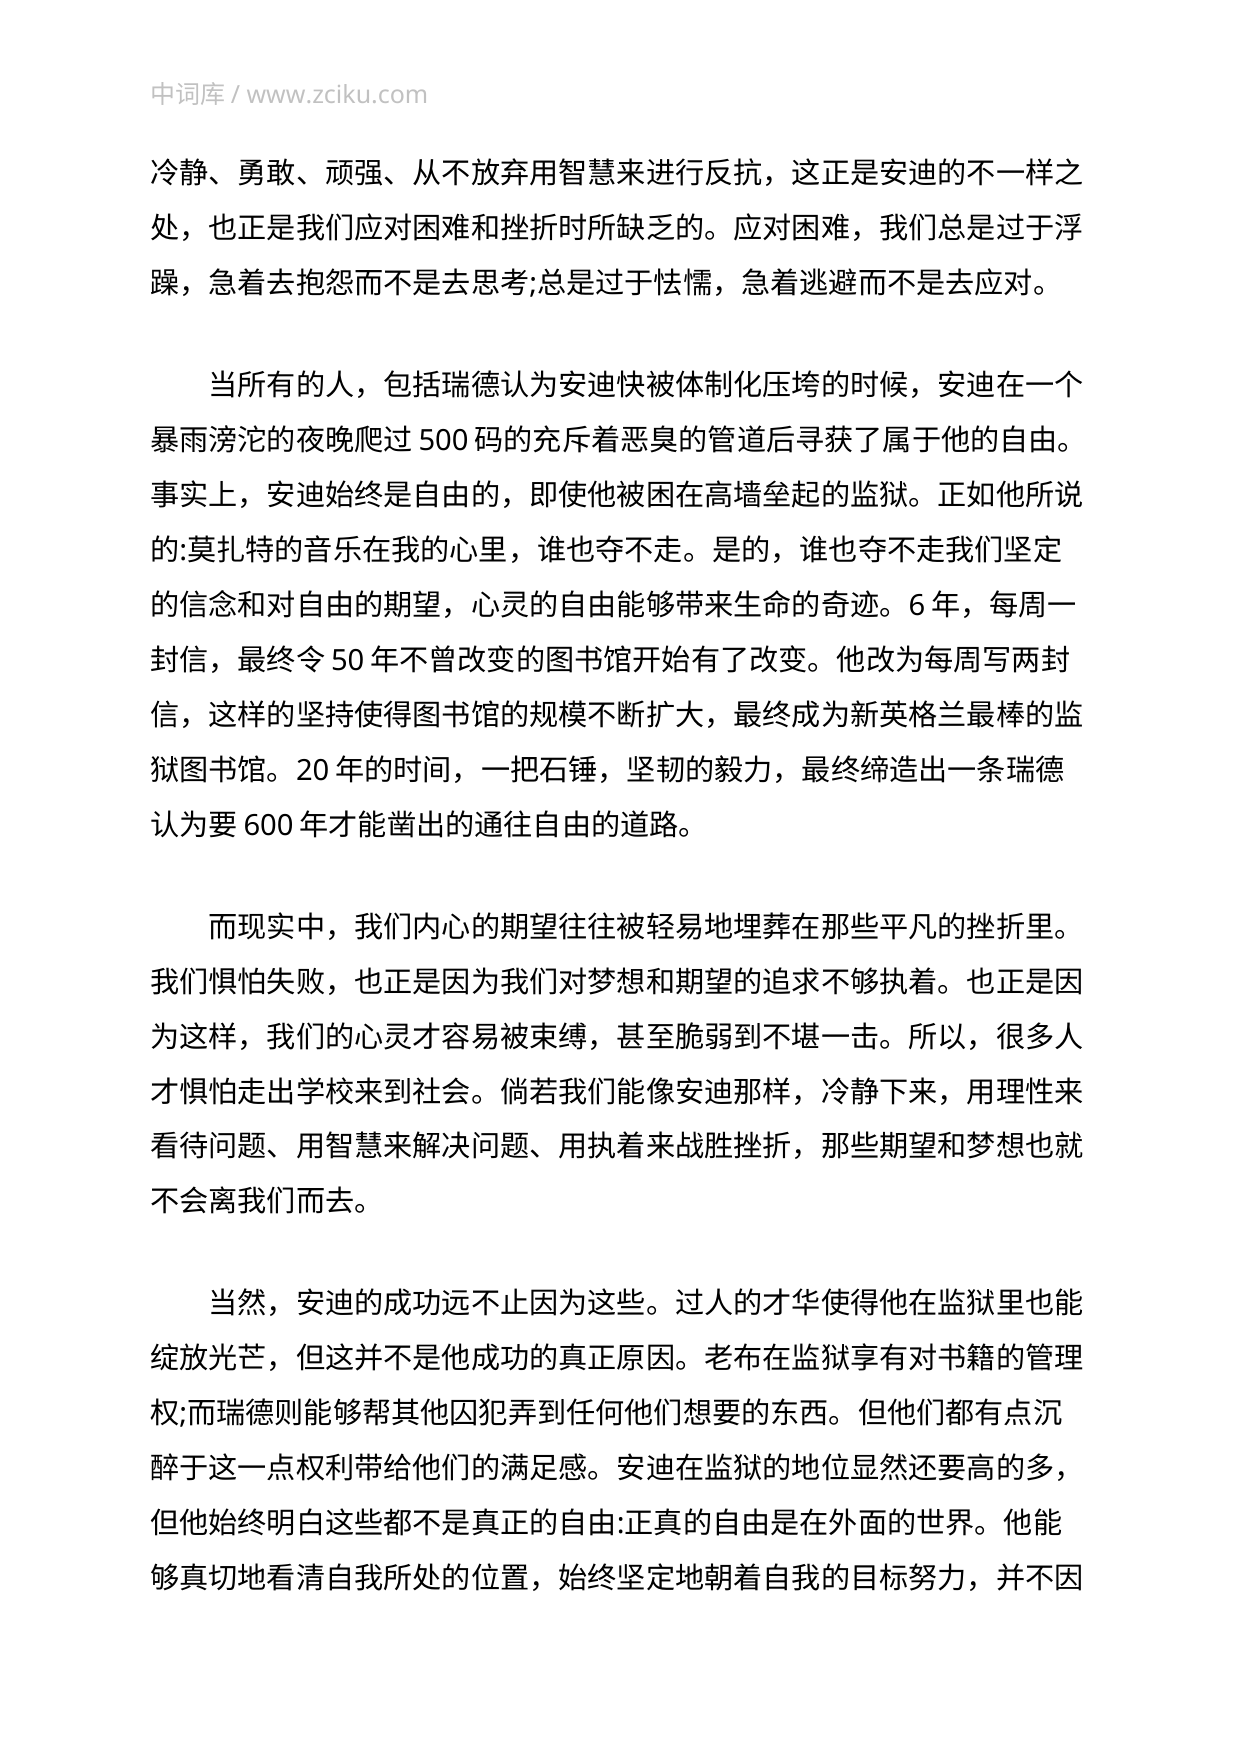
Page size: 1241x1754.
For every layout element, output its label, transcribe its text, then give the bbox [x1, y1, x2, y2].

text 而现实中，我们内心的期望往往被轻易地埋葬在那些平凡的挫折里。我们惧怕失败，也正是因为我们对梦想和期望的追求不够执着。也正是因为这样，我们的心灵才容易被束缚，甚至脆弱到不堪一击。所以，很多人才惧怕走出学校来到社会。倘若我们能像安迪那样，冷静下来，用理性来看待问题、用智慧来解决问题、用执着来战胜挫折，那些期望和梦想也就不会离我们而去。 [150, 903, 1090, 1220]
text 当所有的人，包括瑞德认为安迪快被体制化压垮的时候，安迪在一个暴雨滂沱的夜晚爬过500码的充斥着恶臭的管道后寻获了属于他的自由。事实上，安迪始终是自由的，即使他被困在高墙垒起的监狱。正如他所说的:莫扎特的音乐在我的心里，谁也夺不走。是的，谁也夺不走我们坚定的信念和对自由的期望，心灵的自由能够带来生命的奇迹。6年，每周一封信，最终令50年不曾改变的图书馆开始有了改变。他改为每周写两封信，这样的坚持使得图书馆的规模不断扩大，最终成为新英格兰最棒的监狱图书馆。20年的时间，一把石锤，坚韧的毅力，最终缔造出一条瑞德认为要600年才能凿出的通往自由的道路。 [150, 362, 1090, 844]
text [150, 1280, 1090, 1597]
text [150, 150, 1090, 302]
